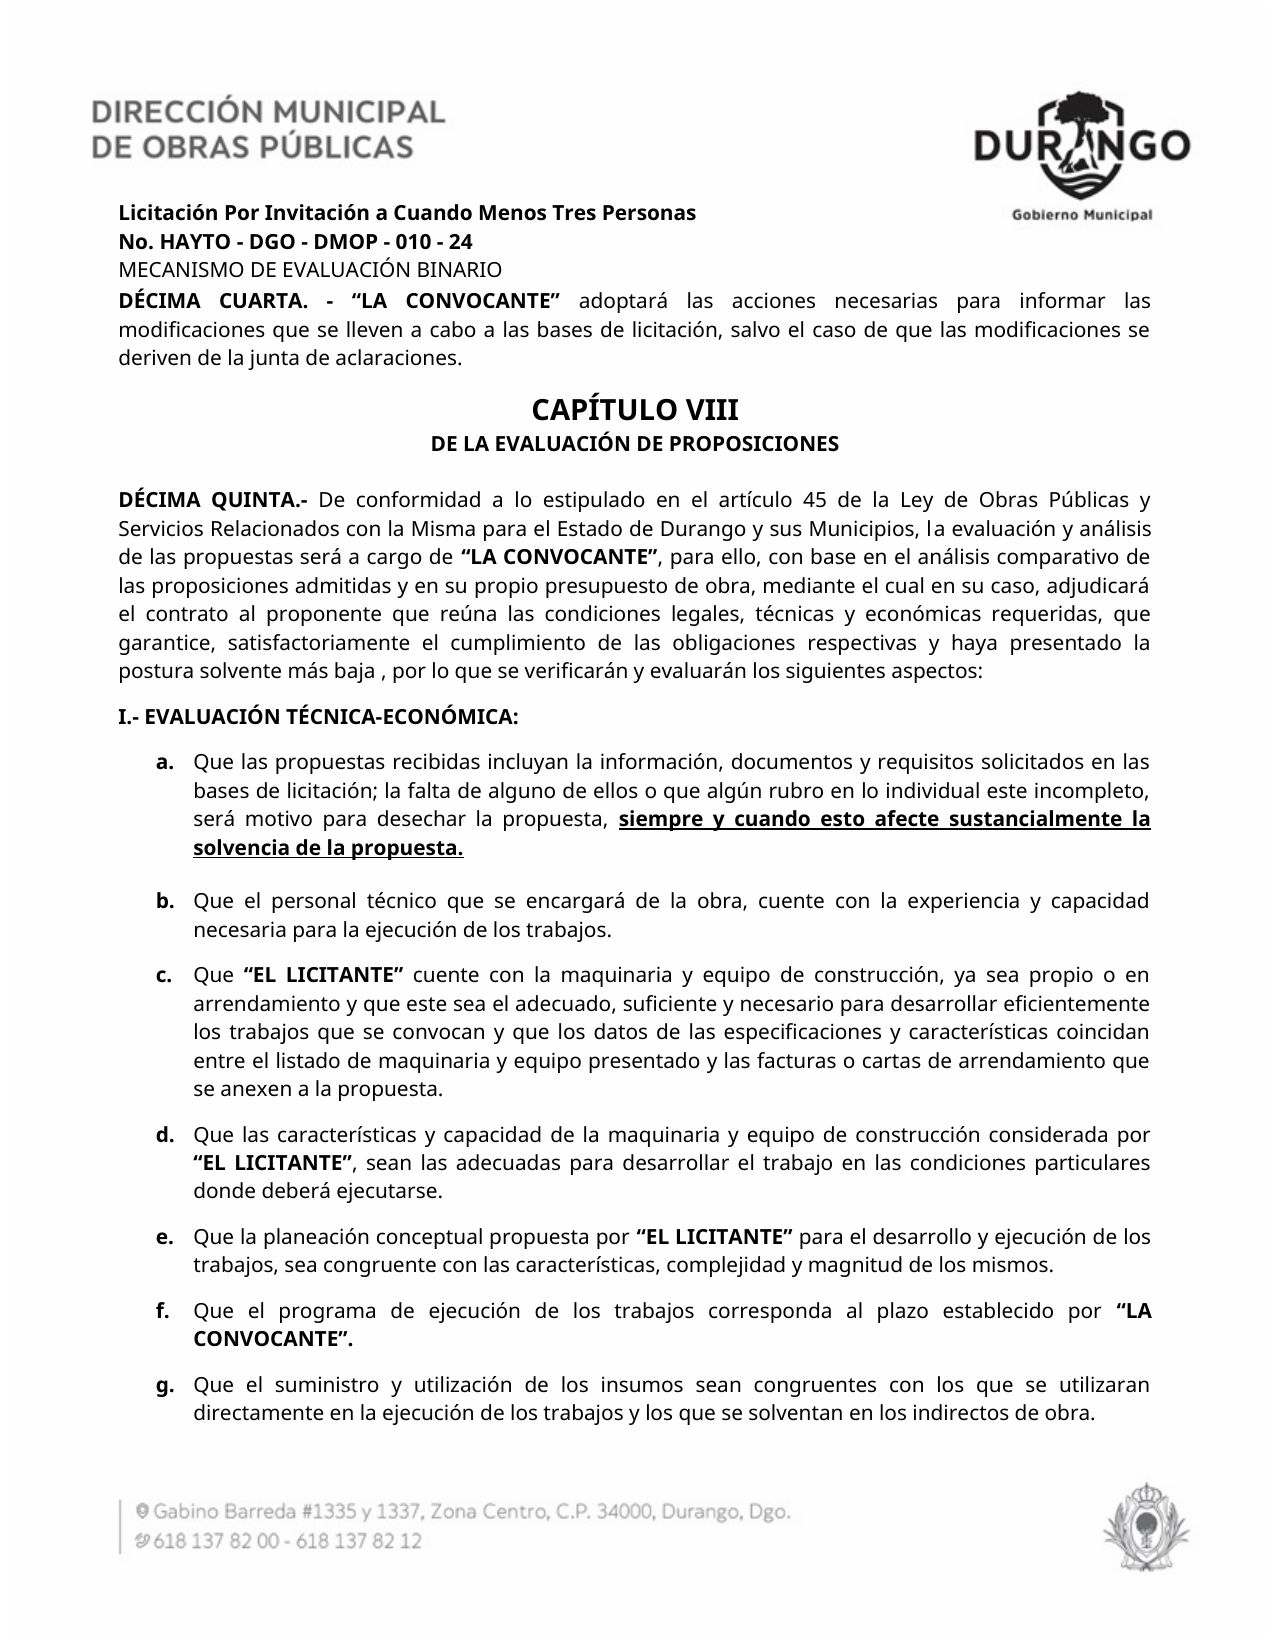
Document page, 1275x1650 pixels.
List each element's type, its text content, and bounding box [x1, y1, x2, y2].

list Que “EL LICITANTE” cuente con la maquinaria y equipo de construcción, ya sea propio o en arrendamiento y que este sea el adecuado, suficiente y necesario para desarrollar eficientemente los trabajos que se convocan y que los datos de las especificaciones y características coincidan entre el listado de maquinaria y equipo presentado y las facturas o cartas de arrendamiento que se anexen a la propuesta. [156, 960, 1152, 1103]
list Que las propuestas recibidas incluyan la información, documentos y requisitos solicitados en las bases de licitación; la falta de alguno de ellos o que algún rubro en lo individual este incompleto, será motivo para desechar la propuesta, siempre y cuando esto afecte sustancialmente la solvencia de la propuesta. [156, 747, 1152, 861]
list Que el programa de ejecución de los trabajos corresponda al plazo establecido por “”. [156, 1296, 1152, 1353]
list Que el suministro y utilización de los insumos sean congruentes con los que se utilizaran directamente en la ejecución de los trabajos y los que se solventan en los indirectos de obra. [156, 1370, 1152, 1427]
subtitle CAPÍTULO VIII [118, 389, 1152, 429]
list Que el personal técnico que se encargará de la obra, cuente con la experiencia y capacidad necesaria para la ejecución de los trabajos. [156, 886, 1152, 943]
subtitle I.- EVALUACIÓN TÉCNICA-ECONÓMICA: [118, 702, 1152, 730]
text DÉCIMA QUINTA.- De conformidad a lo estipulado en el artículo 45 de la Ley de Obras Públicas y Servicios Relacionados con la Misma para el Estado de Durango y sus Municipios, la evaluación y análisis de las propuestas será a cargo de “LA CONVOCANTE”, para ello, con base en el análisis comparativo de las proposiciones admitidas y en su propio presupuesto de obra, mediante el cual en su caso, adjudicará el contrato al proponente que reúna las condiciones legales, técnicas y económicas requeridas, que garantice, satisfactoriamente el cumplimiento de las obligaciones respectivas y haya presentado la postura solvente más baja , por lo que se verificarán y evaluarán los siguientes aspectos: [118, 486, 1152, 685]
list Que las características y capacidad de la maquinaria y equipo de construcción considerada por “EL LICITANTE”, sean las adecuadas para desarrollar el trabajo en las condiciones particulares donde deberá ejecutarse. [156, 1120, 1152, 1205]
text DE LA EVALUACIÓN DE PROPOSICIONES [118, 429, 1152, 457]
text DÉCIMA CUARTA. - “LA CONVOCANTE” adoptará las acciones necesarias para informar las modificaciones que se lleven a cabo a las bases de licitación, salvo el caso de que las modificaciones se deriven de la junta de aclaraciones. [118, 287, 1152, 372]
list Que la planeación conceptual propuesta por “EL LICITANTE” para el desarrollo y ejecución de los trabajos, sea congruente con las características, complejidad y magnitud de los mismos. [156, 1222, 1152, 1279]
picture [7, 5, 1269, 1635]
